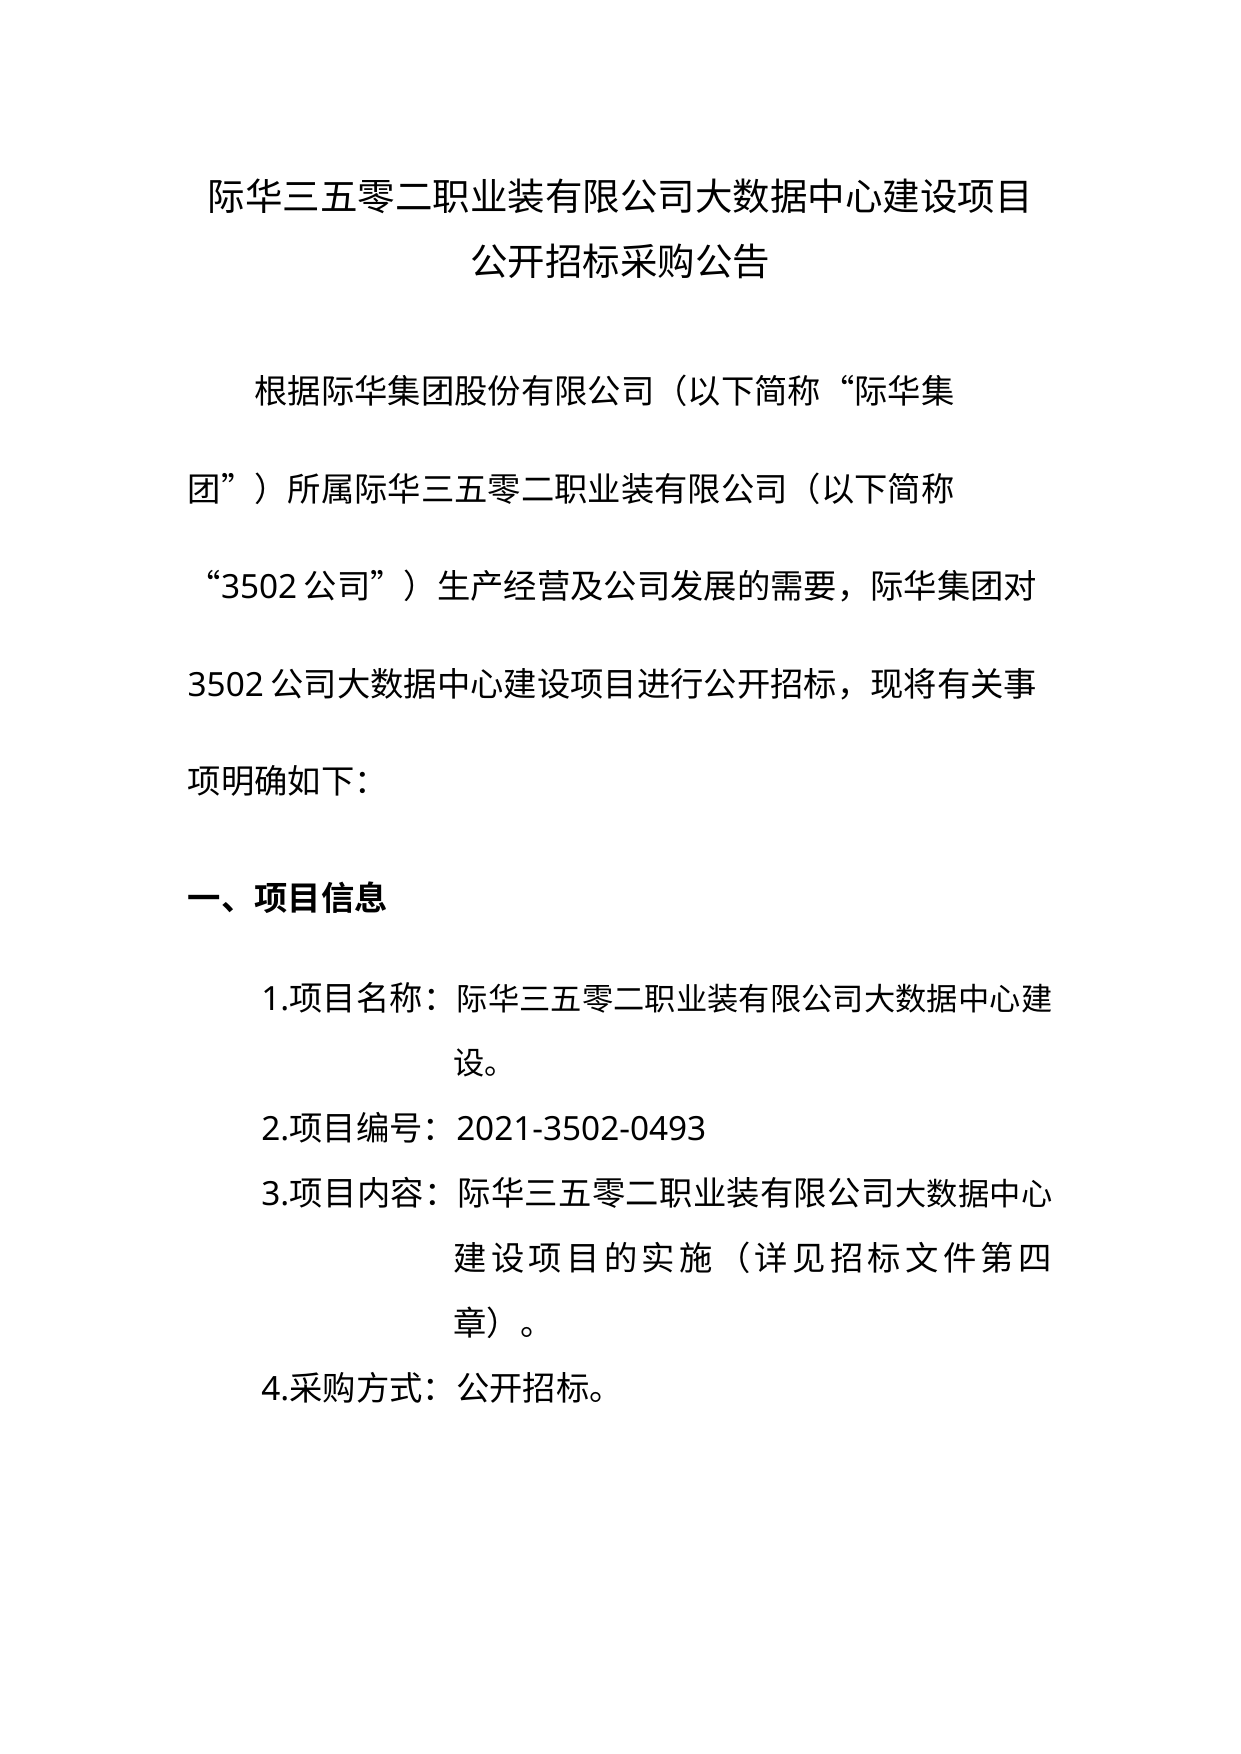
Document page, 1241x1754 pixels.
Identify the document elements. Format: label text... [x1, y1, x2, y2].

text 1.项目名称：际华三五零二职业装有限公司大数据中心建设。 [261, 963, 1053, 1093]
text 3.项目内容：际华三五零二职业装有限公司大数据中心建设项目的实施（详见招标文件第四章）。 [261, 1158, 1053, 1353]
text 际华三五零二职业装有限公司大数据中心建设项目 [187, 162, 1053, 227]
text 公开招标采购公告 [187, 227, 1053, 292]
subtitle 一、项目信息 [187, 863, 1053, 928]
text 根据际华集团股份有限公司（以下简称“际华集团”）所属际华三五零二职业装有限公司（以下简称“3502公司”）生产经营及公司发展的需要，际华集团对3502公司大数据中心建设项目进行公开招标，现将有关事项明确如下： [187, 357, 1053, 812]
text 4.采购方式：公开招标。 [261, 1353, 1053, 1418]
text 2.项目编号：2021-3502-0493 [261, 1093, 1053, 1158]
